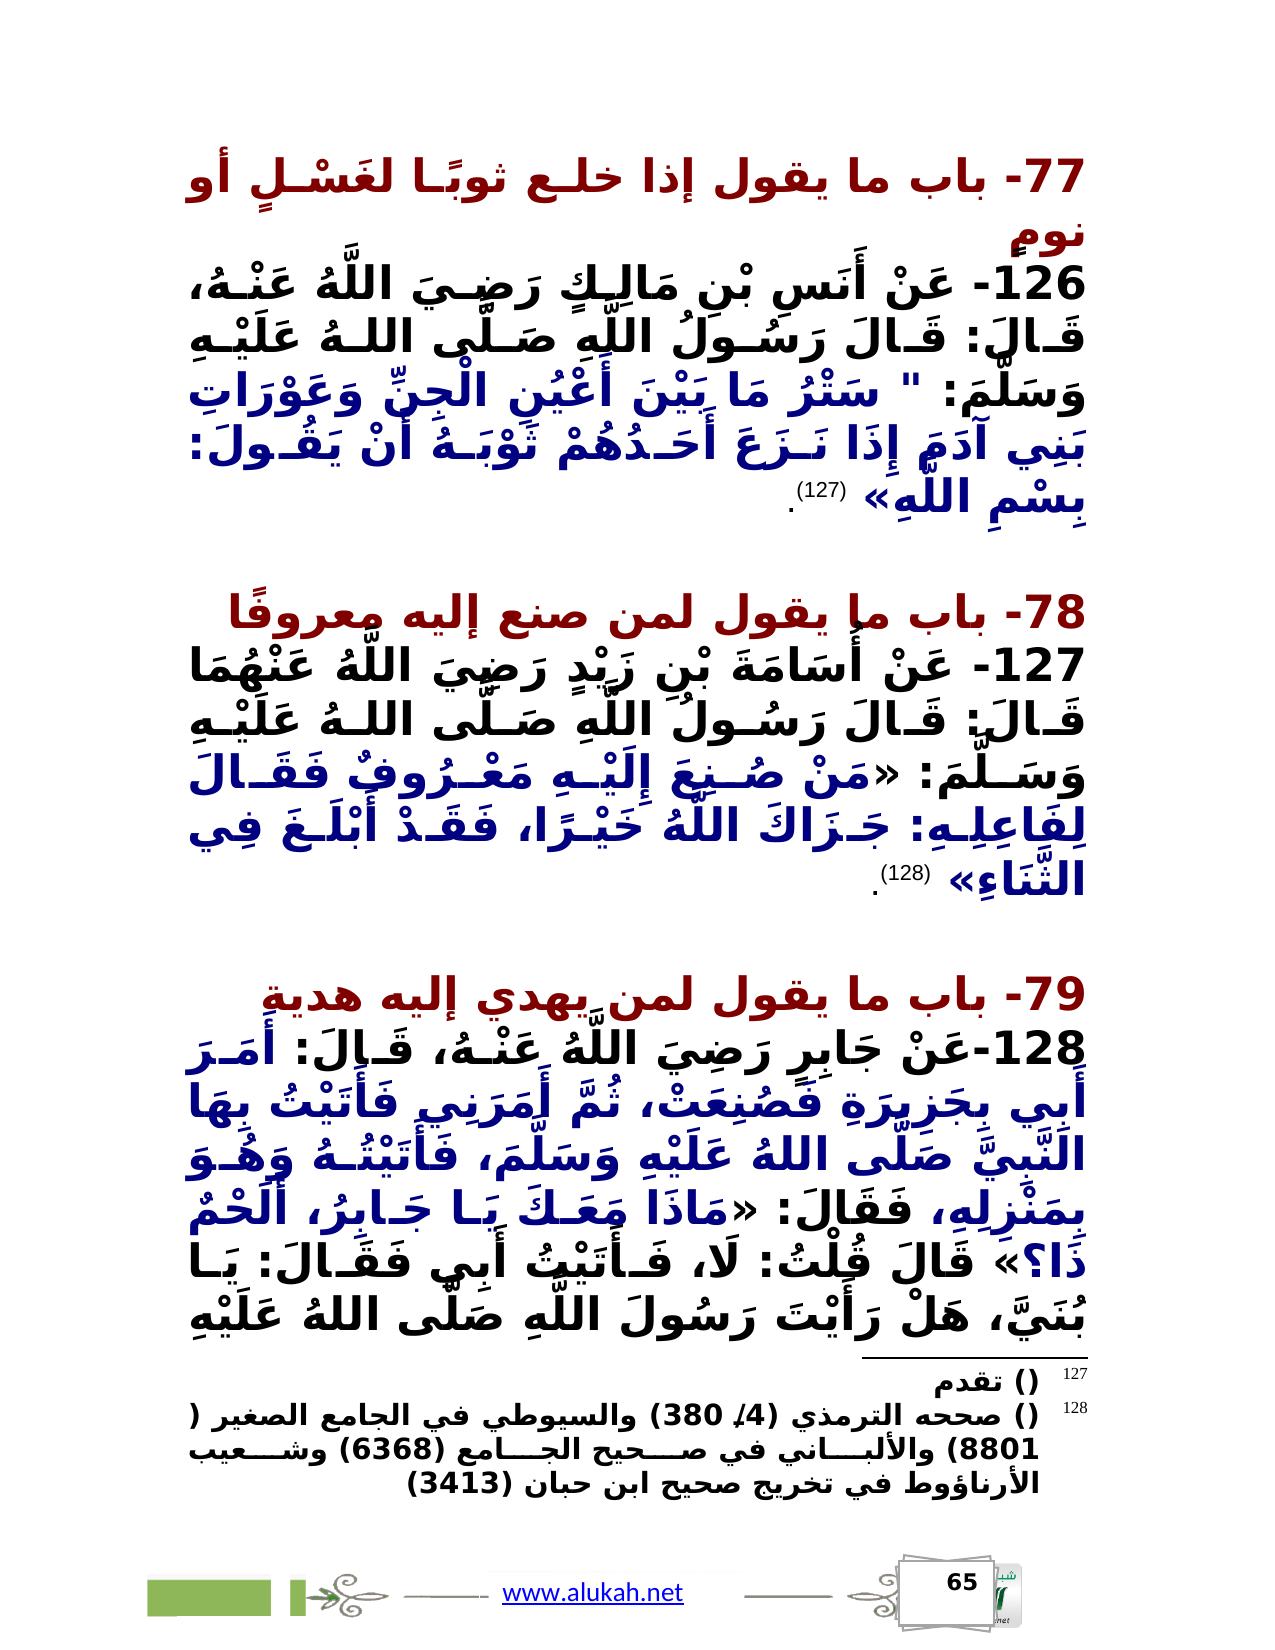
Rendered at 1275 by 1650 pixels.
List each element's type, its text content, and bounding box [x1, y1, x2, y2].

text 126- عَنْ أَنَسِ بْنِ مَالِكٍ رَضِيَ اللَّهُ عَنْهُ، قَالَ: قَالَ رَسُولُ اللَّهِ صَلَّى اللهُ عَلَيْهِ وَسَلَّمَ: " سَتْرُ مَا بَيْنَ أَعْيُنِ الْجِنِّ وَعَوْرَاتِ بَنِي آدَمَ إِذَا نَزَعَ أَحَدُهُمْ ثَوْبَهُ أَنْ يَقُولَ: بِسْمِ اللَّهِ» (). [187, 257, 1087, 523]
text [187, 1021, 1087, 1341]
text 77- باب ما يقول إذا خلع ثوبًا لغَسْلٍ أو نومٍ [187, 150, 1087, 257]
text 79- باب ما يقول لمن يهدي إليه هدية [187, 968, 1087, 1021]
text 78- باب ما يقول لمن صنع إليه معروفًا [187, 586, 1087, 639]
text 127- عَنْ أُسَامَةَ بْنِ زَيْدٍ رَضِيَ اللَّهُ عَنْهُمَا قَالَ: قَالَ رَسُولُ اللَّهِ صَلَّى اللهُ عَلَيْهِ وَسَلَّمَ: «مَنْ صُنِعَ إِلَيْهِ مَعْرُوفٌ فَقَالَ لِفَاعِلِهِ: جَزَاكَ اللَّهُ خَيْرًا، فَقَدْ أَبْلَغَ فِي الثَّنَاءِ» (). [187, 639, 1087, 906]
picture [147, 1561, 1048, 1641]
